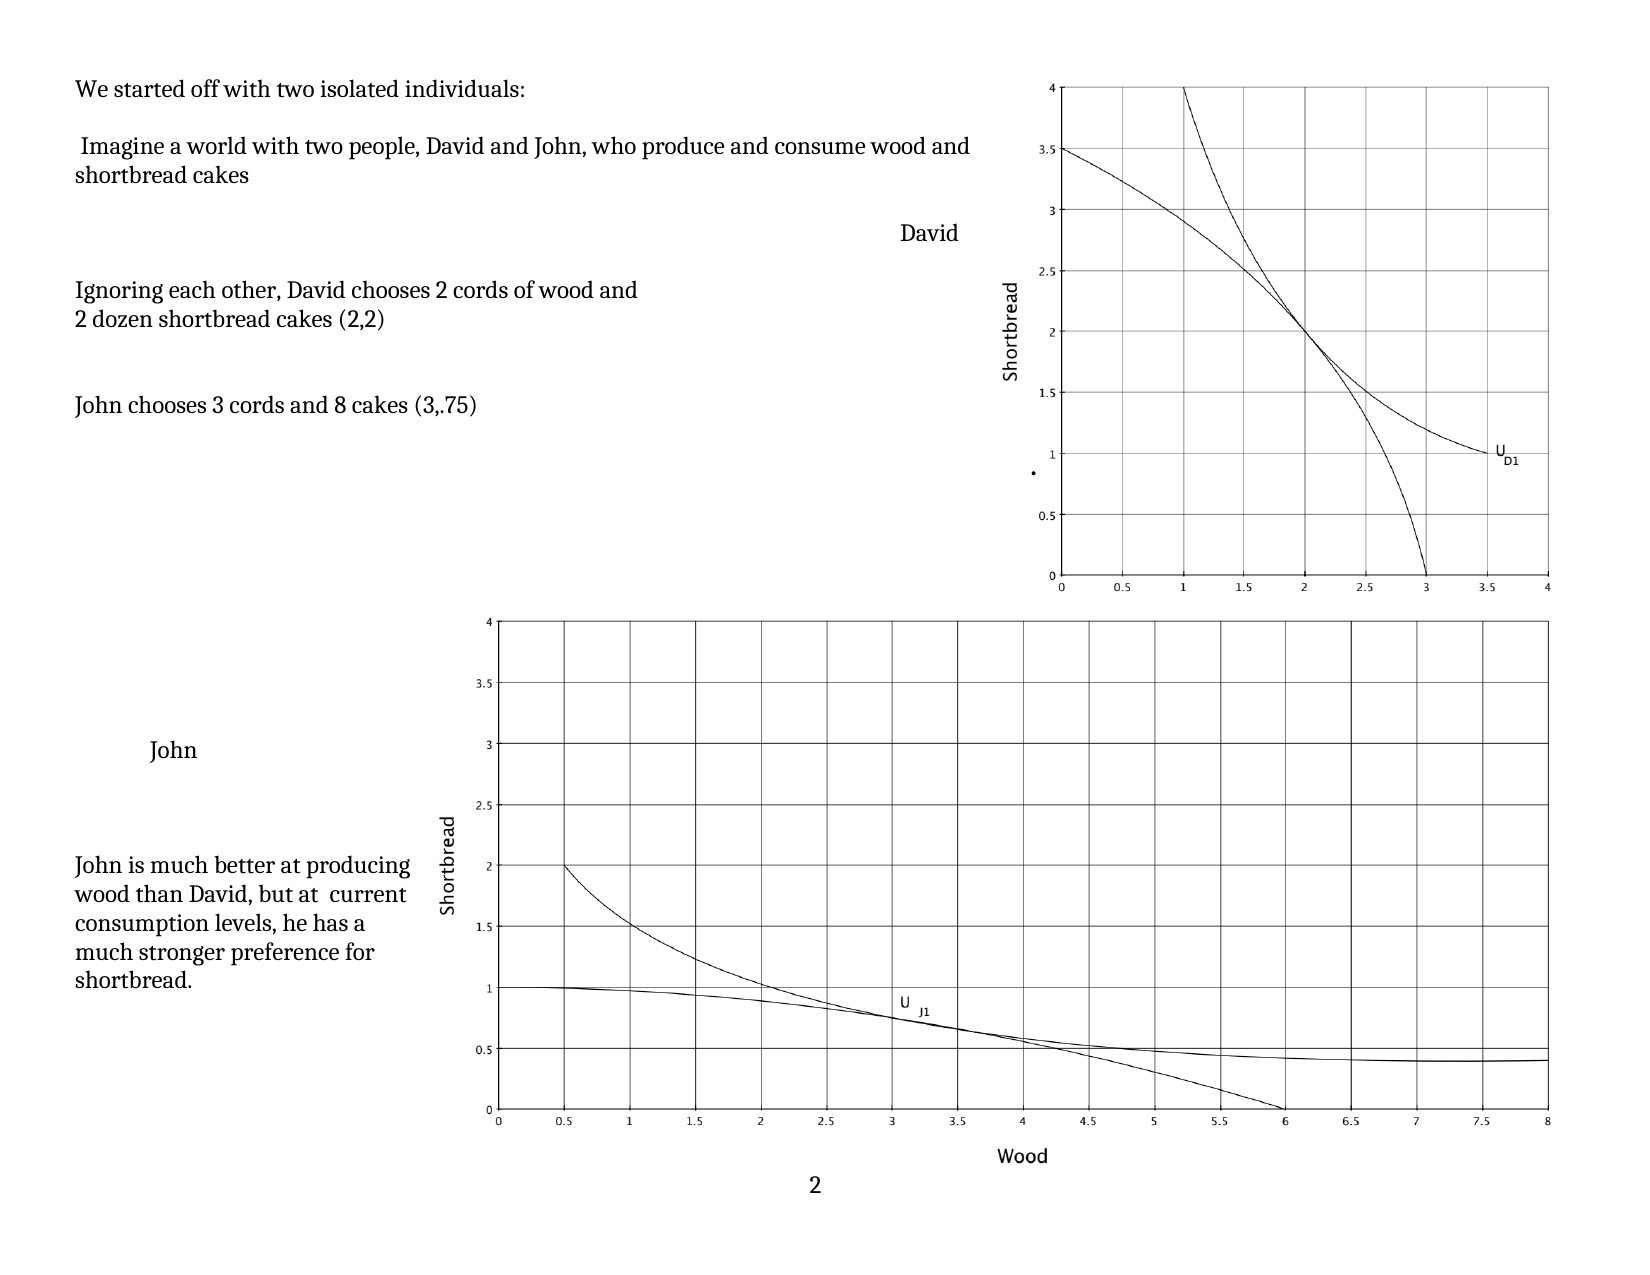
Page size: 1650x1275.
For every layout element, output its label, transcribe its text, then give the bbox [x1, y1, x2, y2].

text John chooses 3 cords and 8 cakes (3,.75) [75, 391, 993, 420]
text John is much better at producing wood than David, but at current consumption levels, he has a much stronger preference for shortbread. [75, 851, 430, 995]
text David [75, 219, 993, 247]
text Imagine a world with two people, David and John, who produce and consume wood and shortbread cakes [75, 132, 993, 190]
text John [75, 736, 430, 765]
text Ignoring each other, David chooses 2 cords of wood and [75, 276, 993, 305]
text We started off with two isolated individuals: [75, 75, 993, 104]
text 2 dozen shortbread cakes (2,2) [75, 305, 993, 334]
